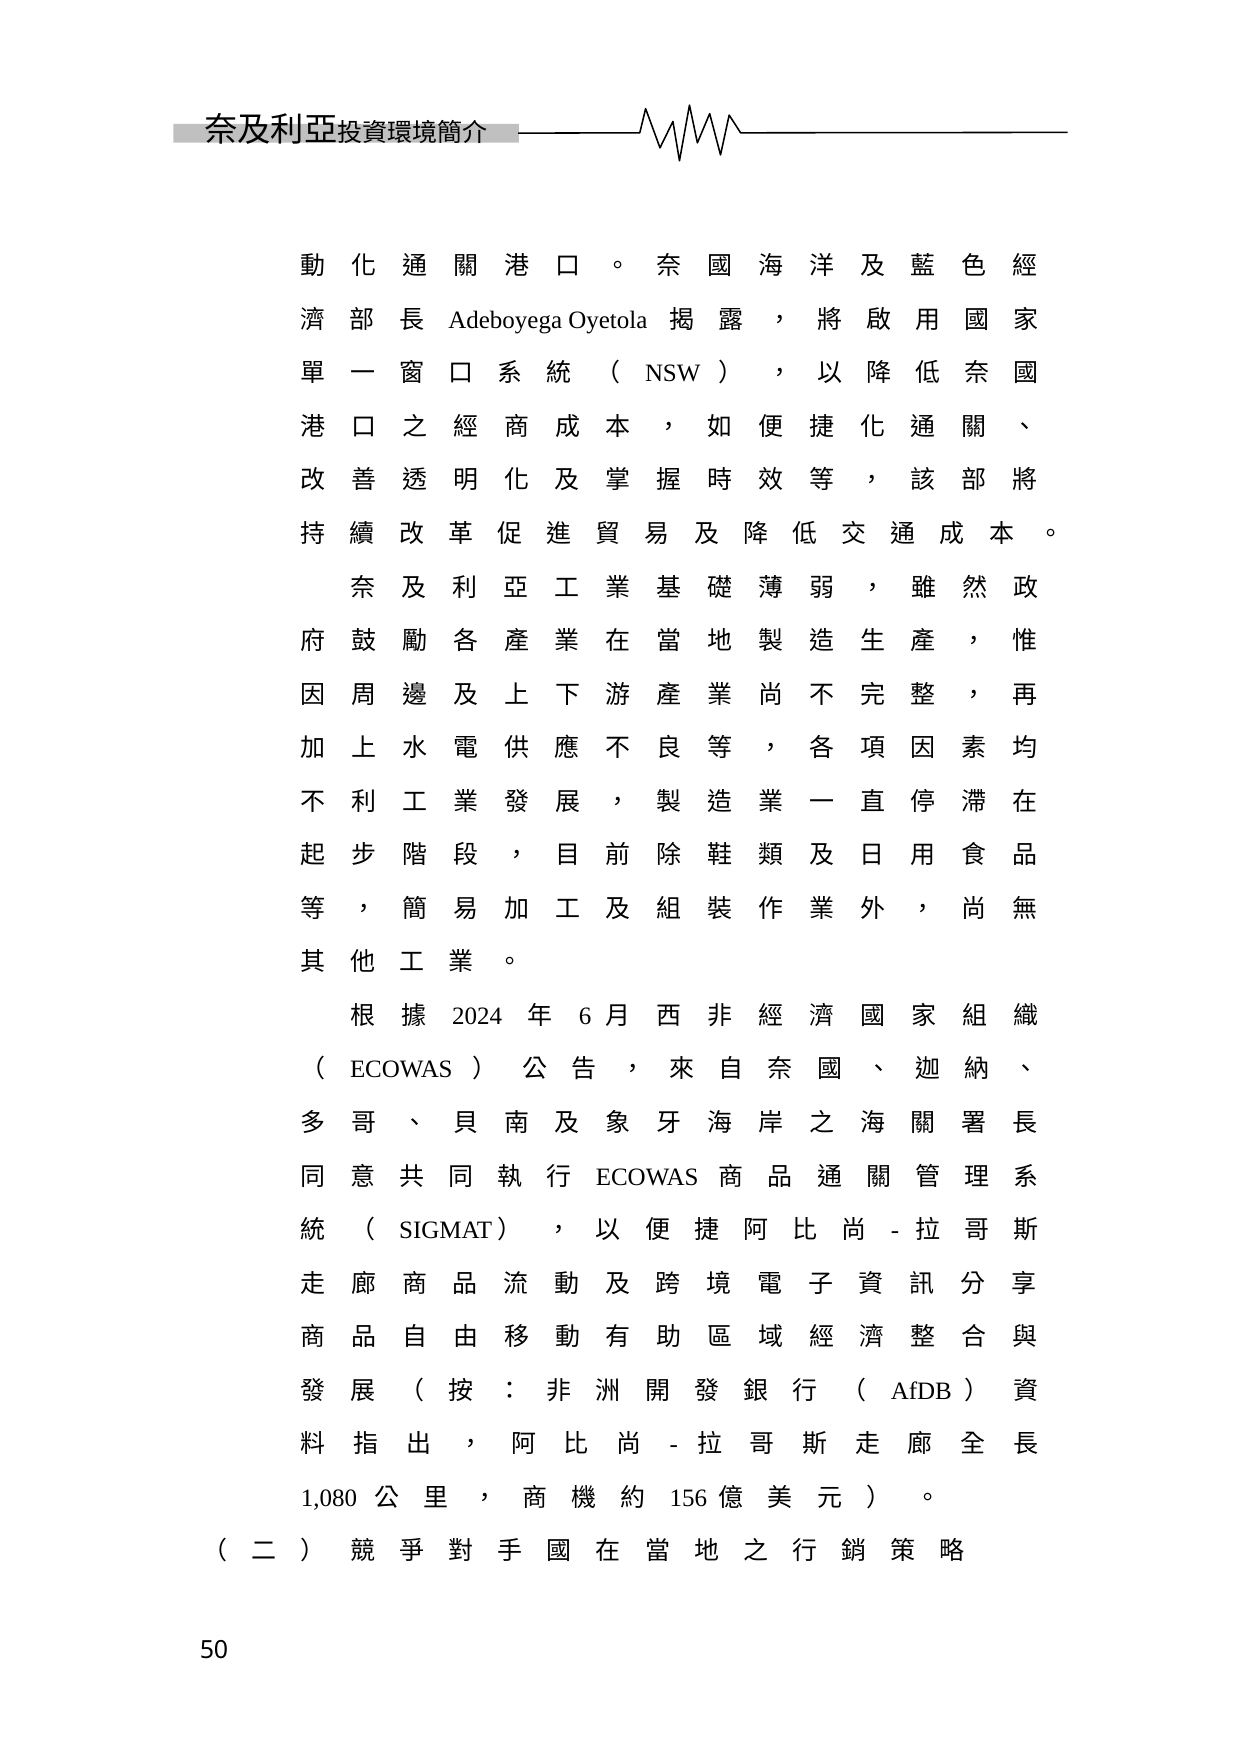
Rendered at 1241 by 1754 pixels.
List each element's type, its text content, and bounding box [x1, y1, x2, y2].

text 奈及利亞工業基礎薄弱，雖然政府鼓勵各產業在當地製造生產，惟因周邊及上下游產業尚不完整，再加上水電供應不良等，各項因素均不利工業發展，製造業一直停滯在起步階段，目前除鞋類及日用食品等，簡易加工及組裝作業外，尚無其他工業。 [276, 558, 1063, 987]
text 根據2024年6月西非經濟國家組織（ECOWAS）公告，來自奈國、迦納、多哥、貝南及象牙海岸之海關署長同意共同執行ECOWAS商品通關管理系統（SIGMAT），以便捷阿比尚-拉哥斯走廊商品流動及跨境電子資訊分享，商品自由移動有助區域經濟整合與發展（按：非洲開發銀行（AfDB）資料指出，阿比尚-拉哥斯走廊全長1,080公里，商機約156億美元）。 [276, 987, 1063, 1522]
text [276, 237, 1063, 558]
text （二）競爭對手國在當地之行銷策略 [202, 1522, 1063, 1576]
